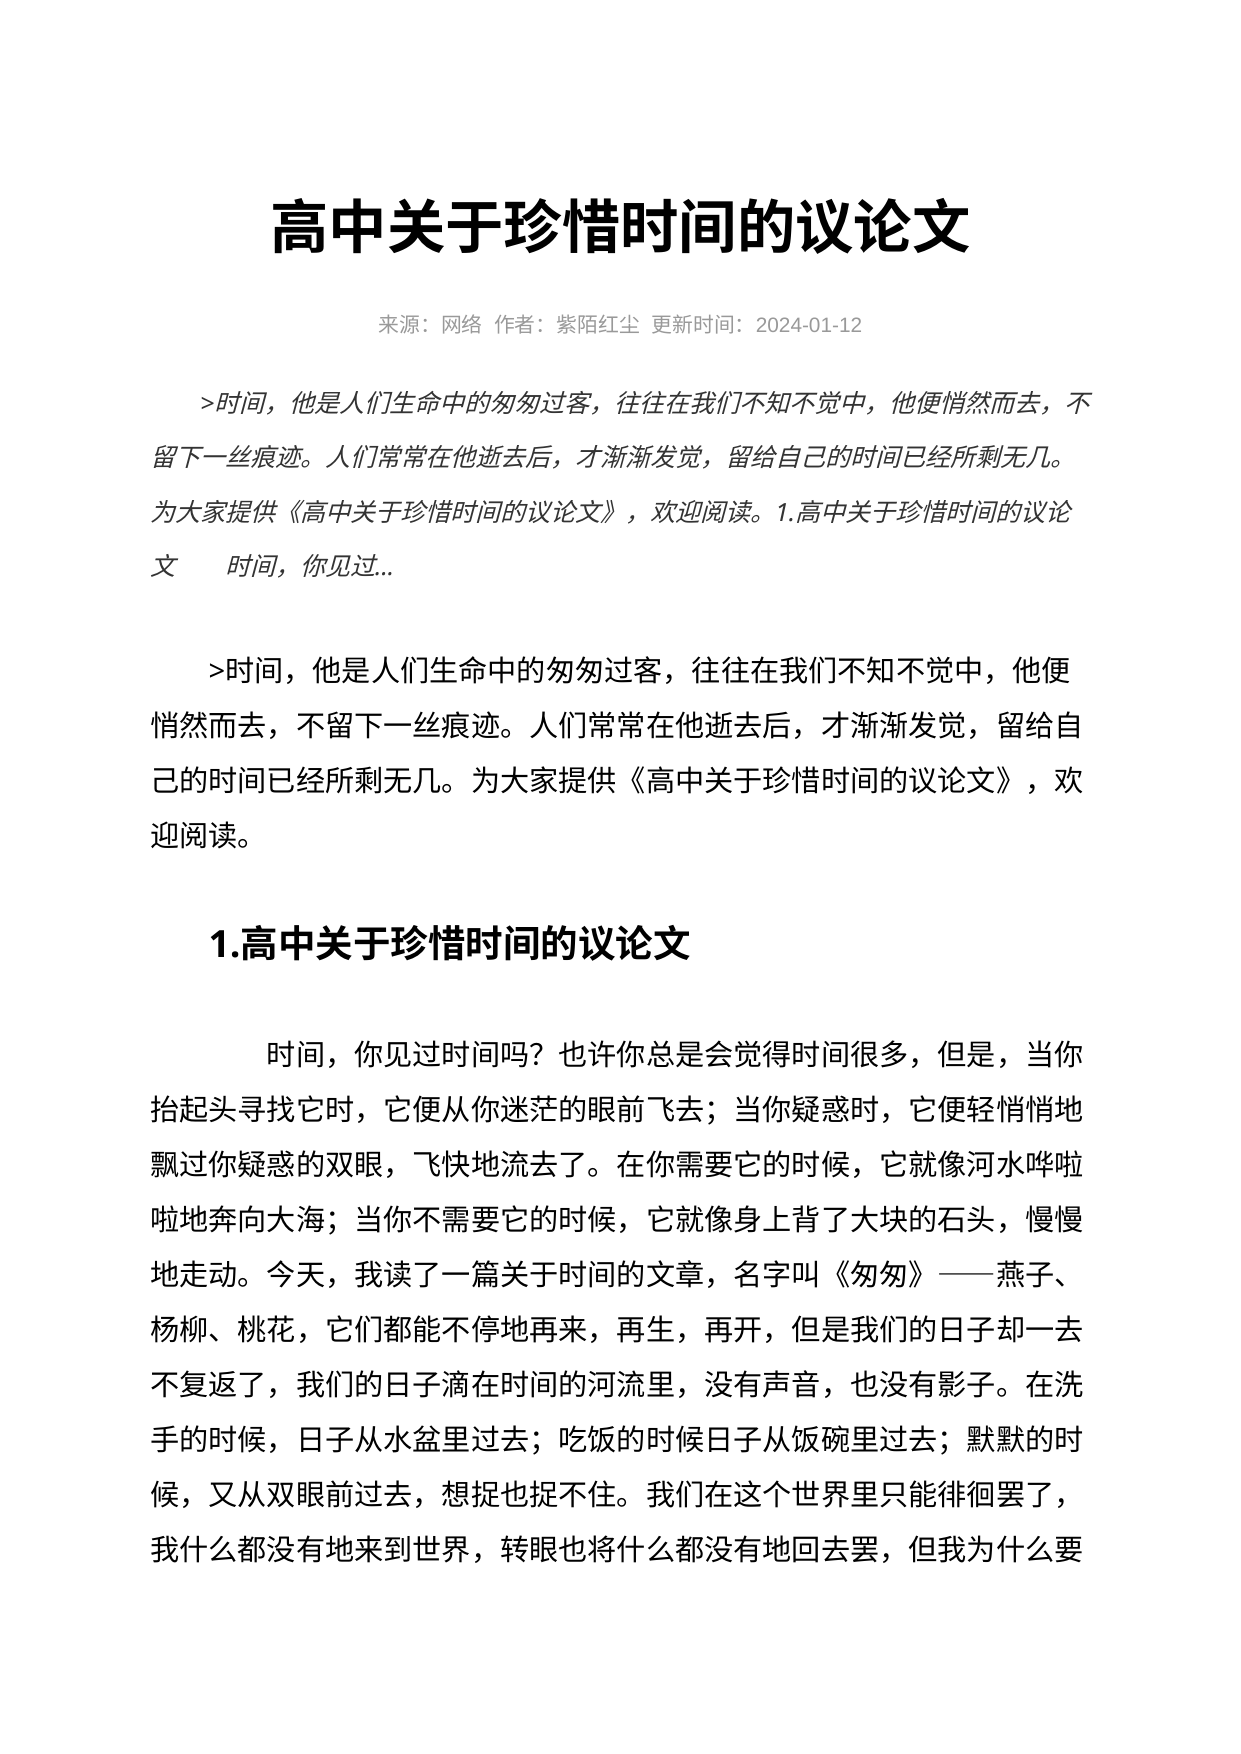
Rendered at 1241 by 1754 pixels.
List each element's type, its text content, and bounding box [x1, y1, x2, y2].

subtitle 高中关于珍惜时间的议论文 [150, 181, 1090, 266]
text >时间，他是人们生命中的匆匆过客，往往在我们不知不觉中，他便悄然而去，不留下一丝痕迹。人们常常在他逝去后，才渐渐发觉，留给自己的时间已经所剩无几。为大家提供《高中关于珍惜时间的议论文》，欢迎阅读。1.高中关于珍惜时间的议论文 时间，你见过... [150, 383, 1090, 583]
text >时间，他是人们生命中的匆匆过客，往往在我们不知不觉中，他便悄然而去，不留下一丝痕迹。人们常常在他逝去后，才渐渐发觉，留给自己的时间已经所剩无几。为大家提供《高中关于珍惜时间的议论文》，欢迎阅读。 [150, 648, 1090, 855]
text 来源：网络 作者：紫陌红尘 更新时间：2024-01-12 [150, 313, 1090, 337]
text 1.高中关于珍惜时间的议论文 [150, 914, 1090, 969]
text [150, 1032, 1090, 1568]
